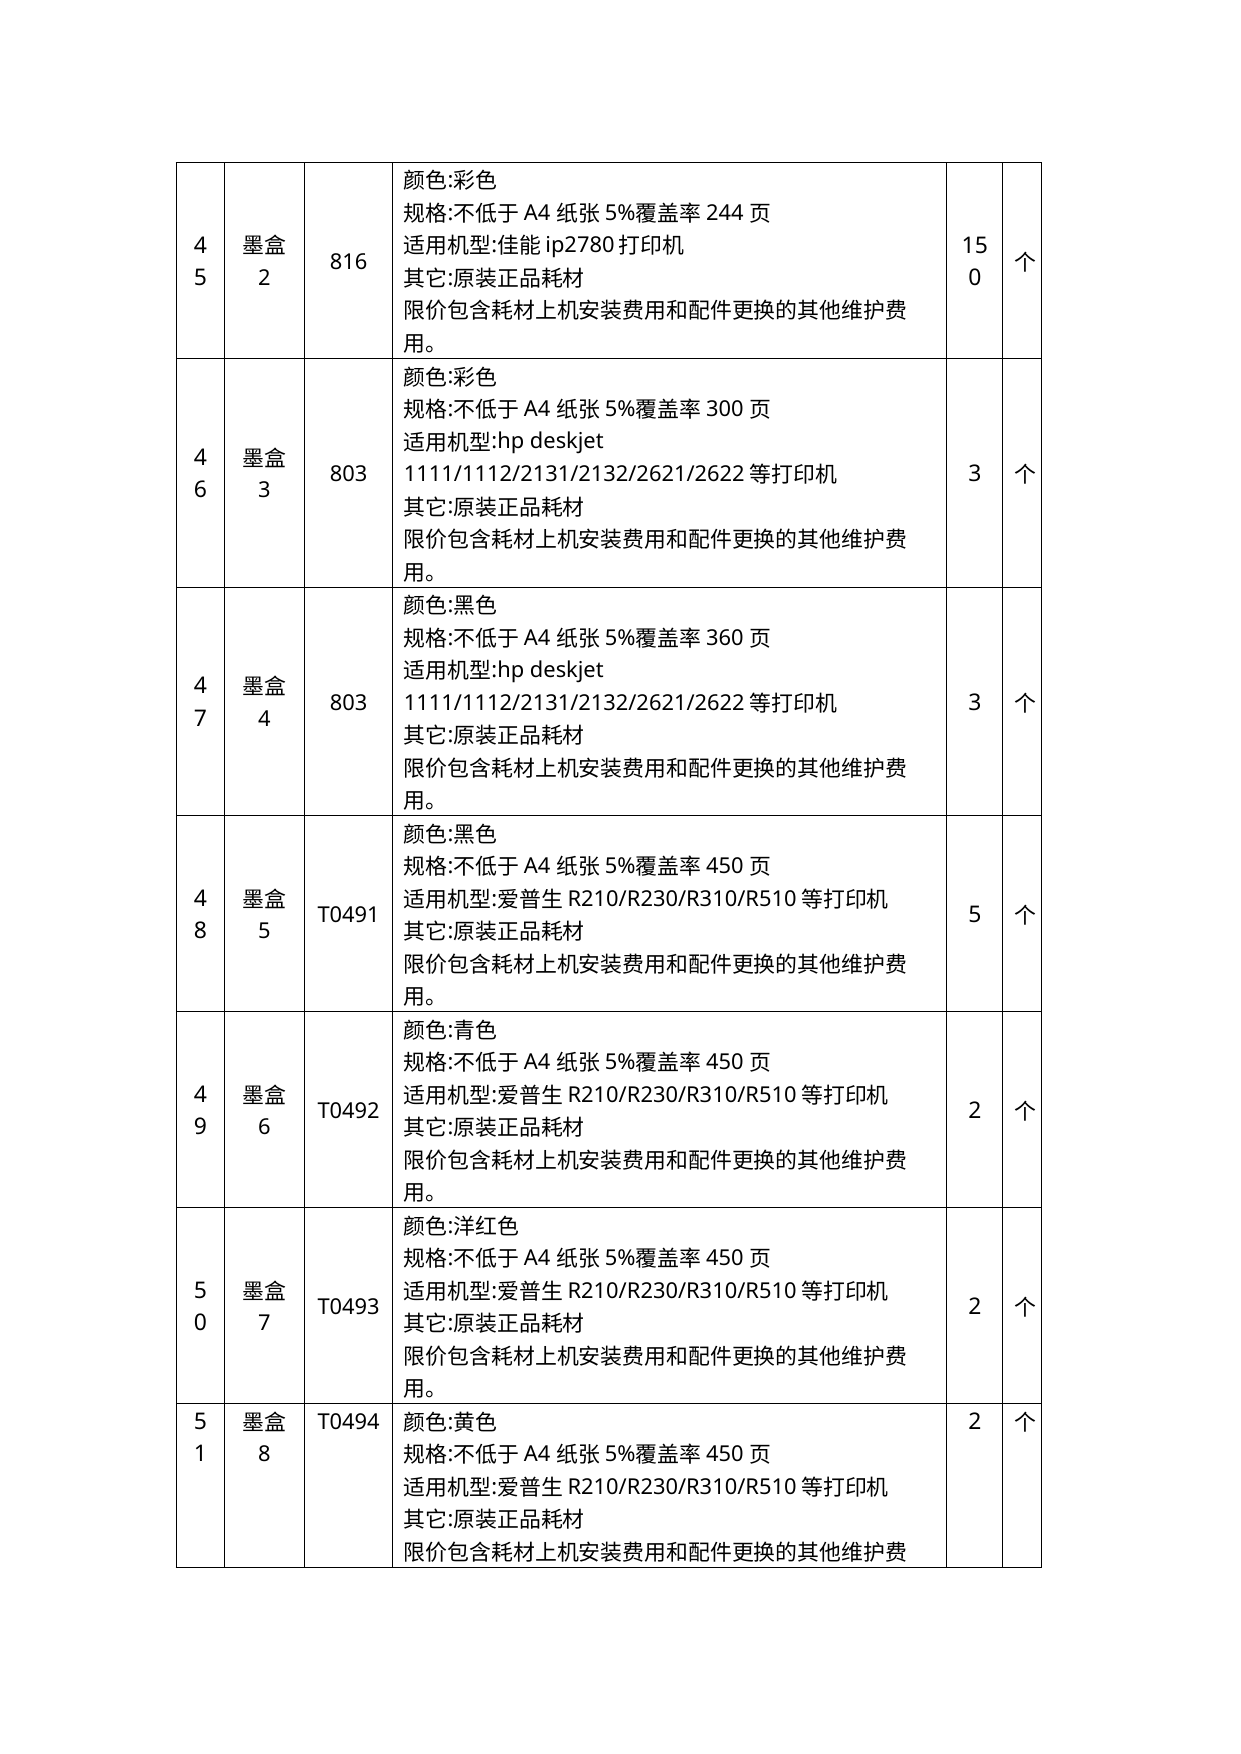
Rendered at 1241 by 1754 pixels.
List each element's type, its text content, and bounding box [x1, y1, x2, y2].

table_cell 颜色:黑色 规格:不低于 A4 纸张 5%覆盖率 450 页 适用机型:爱普生 R210/R230/R310/R510等打印机 其它:原装正品耗材 限价包含耗材上机安装费用和配件更换的其他维护费用。 [393, 816, 946, 1011]
table_cell 个 [1003, 1404, 1041, 1567]
table_cell 150 [947, 163, 1002, 358]
table_cell 墨盒4 [225, 588, 304, 815]
table_cell 个 [1003, 816, 1041, 1011]
table_cell 墨盒8 [225, 1404, 304, 1567]
table_cell 颜色:洋红色 规格:不低于 A4 纸张 5%覆盖率 450 页 适用机型:爱普生 R210/R230/R310/R510等打印机 其它:原装正品耗材 限价包含耗材上机安装费用和配件更换的其他维护费用。 [393, 1208, 946, 1403]
table_cell 45 [177, 163, 224, 358]
table_cell 47 [177, 588, 224, 815]
table_cell 个 [1003, 1208, 1041, 1403]
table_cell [393, 1404, 946, 1567]
table_cell 2 [947, 1404, 1002, 1567]
table_cell 颜色:黑色 规格:不低于 A4 纸张 5%覆盖率 360 页 适用机型:hp deskjet 1111/1112/2131/2132/2621/2622等打印机 其它:原装正品耗材 限价包含耗材上机安装费用和配件更换的其他维护费用。 [393, 588, 946, 815]
table_cell 3 [947, 359, 1002, 587]
table_cell 48 [177, 816, 224, 1011]
table_cell 46 [177, 359, 224, 587]
table_cell T0491 [305, 816, 392, 1011]
table_cell 颜色:彩色 规格:不低于 A4 纸张 5%覆盖率 244 页 适用机型:佳能ip2780打印机 其它:原装正品耗材 限价包含耗材上机安装费用和配件更换的其他维护费用。 [393, 163, 946, 358]
table_cell T0492 [305, 1012, 392, 1207]
table_cell 2 [947, 1012, 1002, 1207]
table_cell 墨盒6 [225, 1012, 304, 1207]
table_cell 49 [177, 1012, 224, 1207]
table_cell 墨盒5 [225, 816, 304, 1011]
table_cell 墨盒7 [225, 1208, 304, 1403]
table_cell T0493 [305, 1208, 392, 1403]
table_cell 3 [947, 588, 1002, 815]
table_cell 803 [305, 588, 392, 815]
table_cell 颜色:彩色 规格:不低于 A4 纸张 5%覆盖率 300 页 适用机型:hp deskjet 1111/1112/2131/2132/2621/2622等打印机 其它:原装正品耗材 限价包含耗材上机安装费用和配件更换的其他维护费用。 [393, 359, 946, 587]
table_cell 5 [947, 816, 1002, 1011]
table_cell 墨盒2 [225, 163, 304, 358]
table_cell T0494 [305, 1404, 392, 1567]
table_cell 个 [1003, 163, 1041, 358]
table_cell 50 [177, 1208, 224, 1403]
table_cell 个 [1003, 1012, 1041, 1207]
table_cell 个 [1003, 588, 1041, 815]
table_cell 816 [305, 163, 392, 358]
table_cell 墨盒3 [225, 359, 304, 587]
table_cell 51 [177, 1404, 224, 1567]
table_cell 803 [305, 359, 392, 587]
table_cell 颜色:青色 规格:不低于 A4 纸张 5%覆盖率 450 页 适用机型:爱普生 R210/R230/R310/R510等打印机 其它:原装正品耗材 限价包含耗材上机安装费用和配件更换的其他维护费用。 [393, 1012, 946, 1207]
table_cell 个 [1003, 359, 1041, 587]
table_cell 2 [947, 1208, 1002, 1403]
